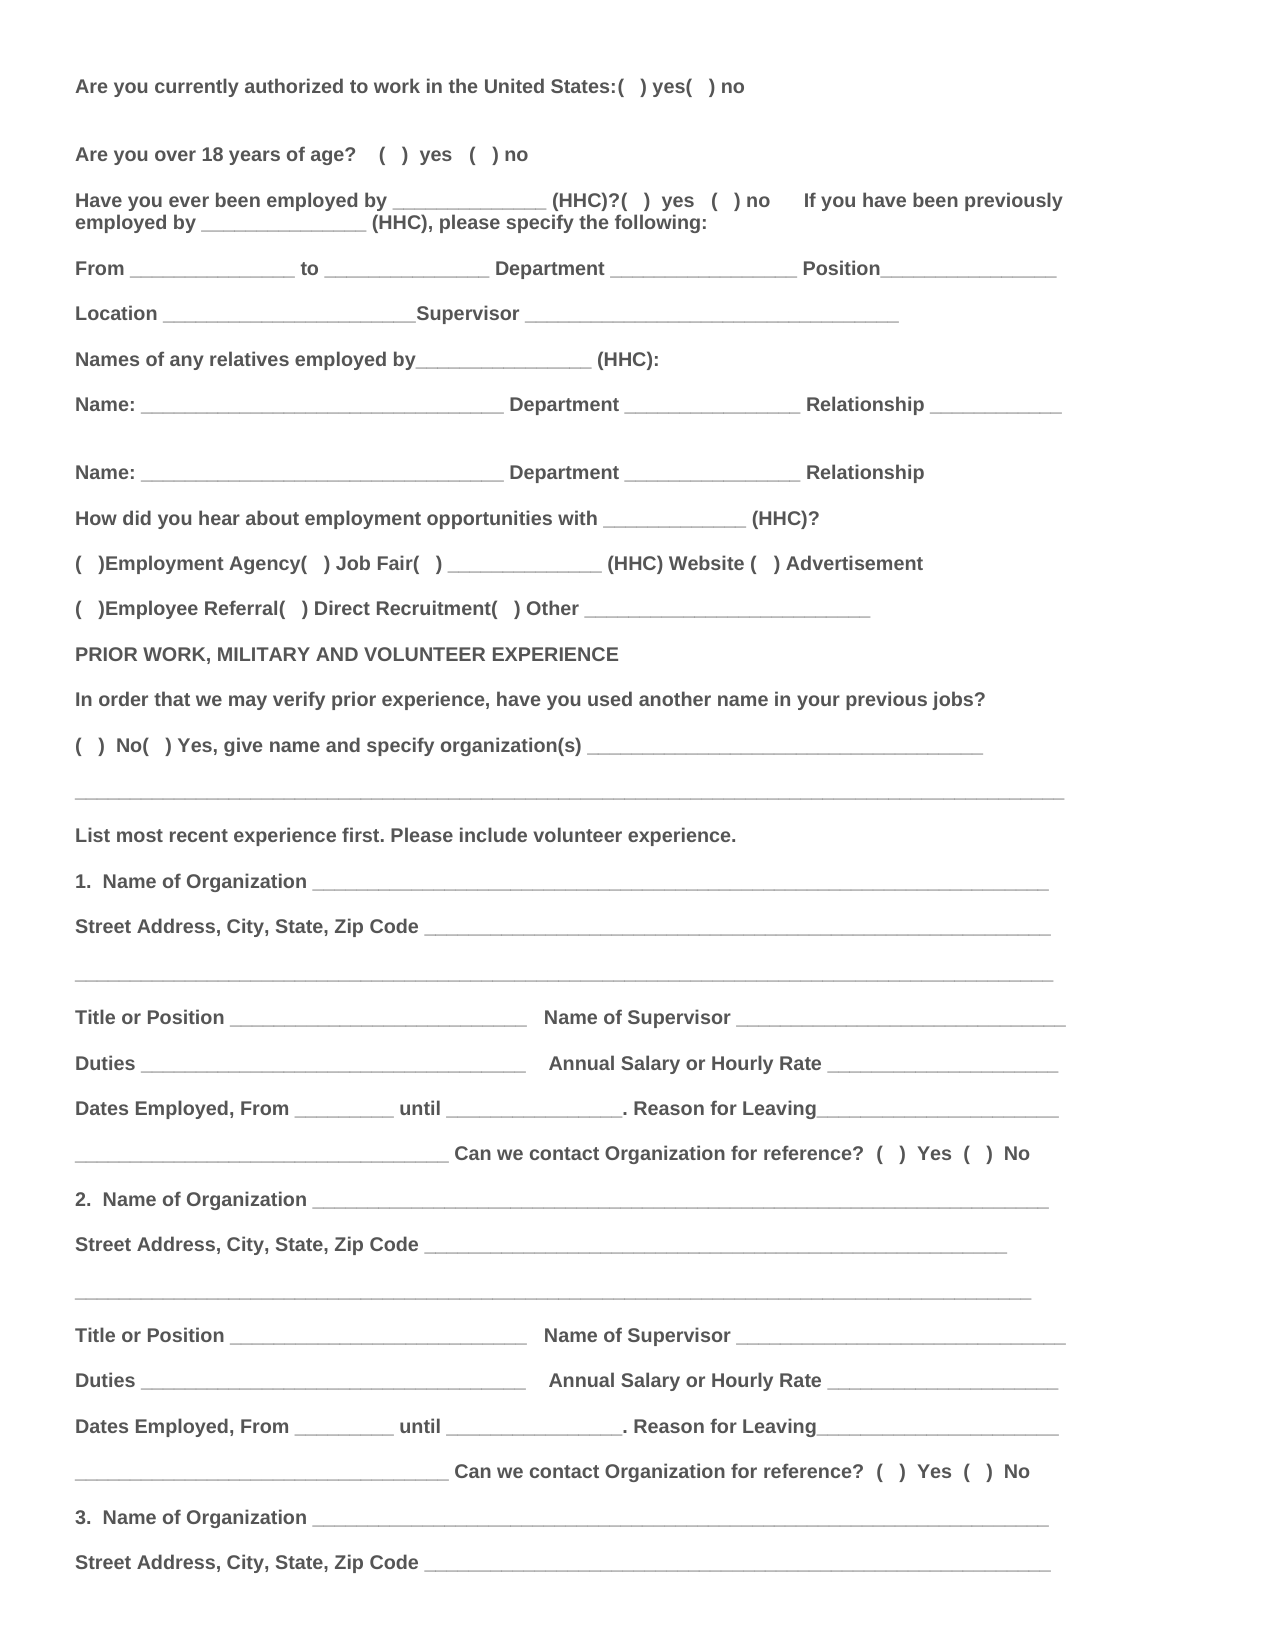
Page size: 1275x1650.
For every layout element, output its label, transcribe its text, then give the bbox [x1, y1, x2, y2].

text Name: _________________________________ Department ________________ Relationship ____________ [75, 393, 1152, 416]
text ( )​Employee Referral​( ) Direct Recruitment​( ) Other __________________________ [75, 597, 1152, 620]
text 2. Name of Organization ___________________________________________________________________ [75, 1188, 1152, 1210]
text Name: _________________________________ Department ________________ Relationship [75, 461, 1152, 484]
text Names of any relatives employed by________________ (HHC): [75, 347, 1152, 370]
text Location _______________________​Supervisor __________________________________ [75, 302, 1152, 325]
text Dates Employed, From _________ until ________________. Reason for Leaving______________________ [75, 1097, 1152, 1119]
text Street Address, City, State, Zip Code _________________________________________________________ [75, 915, 1152, 938]
text Street Address, City, State, Zip Code _____________________________________________________ [75, 1233, 1152, 1256]
text __________________________________ Can we contact Organization for reference? ( ) Yes ( ) No [75, 1142, 1152, 1165]
text Street Address, City, State, Zip Code _________________________________________________________ [75, 1551, 1152, 1574]
text How did you hear about employment opportunities with _____________ (HHC)? [75, 506, 1152, 529]
text 3. Name of Organization ___________________________________________________________________ [75, 1506, 1152, 1528]
text In order that we may verify prior experience, have you used another name in your previous jobs? [75, 688, 1152, 711]
text Have you ever been employed by ______________ (HHC)?​( ) yes ( ) no If you have been previously employed by _______________ (HHC), please specify the following: [75, 188, 1152, 234]
text 1. Name of Organization ___________________________________________________________________ [75, 870, 1152, 892]
text ( )​Employment Agency​( ) Job Fair​( ) ______________ (HHC) Website ( ) Advertisement [75, 552, 1152, 574]
text PRIOR WORK, MILITARY AND VOLUNTEER EXPERIENCE [75, 643, 1152, 665]
text Dates Employed, From _________ until ________________. Reason for Leaving______________________ [75, 1415, 1152, 1437]
text __________________________________ Can we contact Organization for reference? ( ) Yes ( ) No [75, 1460, 1152, 1483]
text _______________________________________________________________________________________ [75, 1278, 1152, 1301]
text Duties ___________________________________ Annual Salary or Hourly Rate _____________________ [75, 1051, 1152, 1074]
text Title or Position ___________________________ Name of Supervisor ______________________________ [75, 1324, 1152, 1347]
text ( ) No​​( ) Yes, give name and specify organization(s) ____________________________________ [75, 733, 1152, 756]
text Are you currently authorized to work in the United States:​( ) yes​( ) no [75, 75, 1152, 98]
text Duties ___________________________________ Annual Salary or Hourly Rate _____________________ [75, 1369, 1152, 1392]
text Are you over 18 years of age? ( ) yes ( ) no​ [75, 143, 1152, 166]
text __________________________________________________________________________________________ [75, 779, 1152, 802]
text From _______________ to _______________ Department _________________ Position________________ [75, 257, 1152, 279]
text List most recent experience first. Please include volunteer experience. [75, 824, 1152, 847]
text Title or Position ___________________________ Name of Supervisor ______________________________ [75, 1006, 1152, 1029]
text _________________________________________________________________________________________ [75, 961, 1152, 983]
